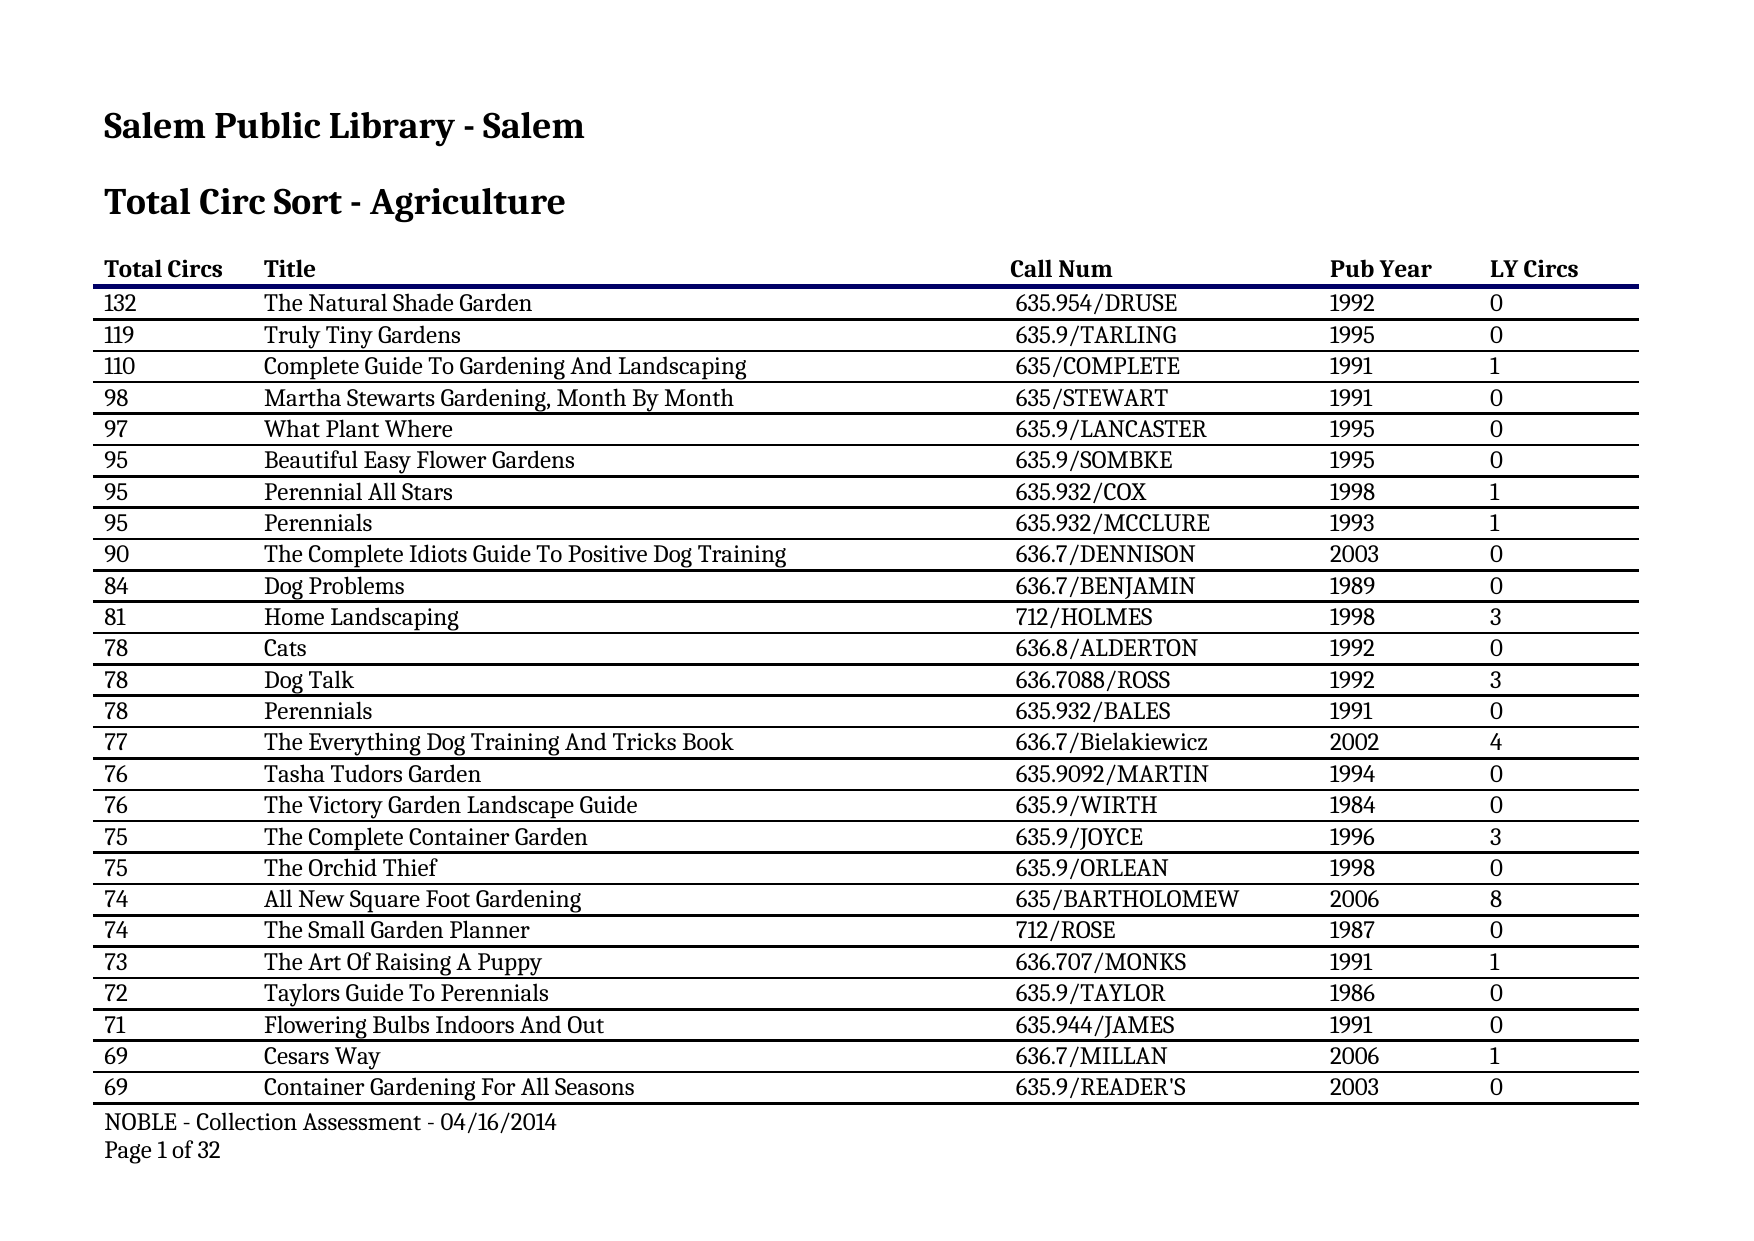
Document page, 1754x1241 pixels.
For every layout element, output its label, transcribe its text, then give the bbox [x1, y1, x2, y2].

table_cell 635.9/JOYCE [999, 822, 1319, 851]
table_cell 1989 [1319, 572, 1478, 600]
table_cell 635.932/MCCLURE [999, 509, 1319, 538]
table_cell 4 [1479, 728, 1638, 757]
table_cell 90 [93, 540, 253, 569]
table_cell 73 [93, 948, 253, 977]
table_cell 0 [1479, 572, 1638, 600]
table_cell 0 [1479, 446, 1638, 475]
table_cell 78 [93, 697, 253, 726]
table_cell 1991 [1319, 352, 1478, 381]
table_cell The Everything Dog Training And Tricks Book [253, 728, 999, 757]
table_cell 1 [1479, 1042, 1638, 1071]
table_cell Beautiful Easy Flower Gardens [253, 446, 999, 475]
table_cell 635.944/JAMES [999, 1011, 1319, 1039]
table_cell Home Landscaping [253, 603, 999, 632]
table_cell 69 [93, 1042, 253, 1071]
table_cell The Orchid Thief [253, 854, 999, 882]
table_cell 1986 [1319, 979, 1478, 1008]
table_cell 1992 [1319, 634, 1478, 663]
table_cell Tasha Tudors Garden [253, 760, 999, 788]
table_cell 1 [1479, 509, 1638, 538]
table_cell 636.707/MONKS [999, 948, 1319, 977]
table_cell 69 [93, 1073, 253, 1102]
table_cell 0 [1479, 540, 1638, 569]
table_cell 635.9/ORLEAN [999, 854, 1319, 882]
table_cell Flowering Bulbs Indoors And Out [253, 1011, 999, 1039]
table_cell 1998 [1319, 478, 1478, 506]
table_cell 76 [93, 791, 253, 820]
table_cell 0 [1479, 289, 1638, 318]
table_cell 636.8/ALDERTON [999, 634, 1319, 663]
table_cell Truly Tiny Gardens [253, 321, 999, 349]
table_cell 1991 [1319, 697, 1478, 726]
table_cell 3 [1479, 666, 1638, 694]
table_cell 74 [93, 885, 253, 914]
table_cell The Victory Garden Landscape Guide [253, 791, 999, 820]
table_cell 1991 [1319, 383, 1478, 412]
table_cell 1995 [1319, 321, 1478, 349]
table_cell 712/ROSE [999, 917, 1319, 945]
table_cell 2006 [1319, 885, 1478, 914]
table_cell 635/STEWART [999, 383, 1319, 412]
table_cell 0 [1479, 979, 1638, 1008]
table_cell 0 [1479, 1011, 1638, 1039]
table_cell 1987 [1319, 917, 1478, 945]
table_cell 110 [93, 352, 253, 381]
table_cell Complete Guide To Gardening And Landscaping [253, 352, 999, 381]
table_header Total Circs [93, 255, 253, 284]
table_cell 95 [93, 478, 253, 506]
table_cell 81 [93, 603, 253, 632]
table_cell 1984 [1319, 791, 1478, 820]
table_cell 2002 [1319, 728, 1478, 757]
table_cell 0 [1479, 697, 1638, 726]
table_cell 75 [93, 822, 253, 851]
table_cell 8 [1479, 885, 1638, 914]
table_cell 119 [93, 321, 253, 349]
table_cell 635.9092/MARTIN [999, 760, 1319, 788]
table_cell 0 [1479, 791, 1638, 820]
table_cell Perennials [253, 509, 999, 538]
table_cell 84 [93, 572, 253, 600]
table_cell 635.9/SOMBKE [999, 446, 1319, 475]
table_cell 1992 [1319, 289, 1478, 318]
table_cell 635/COMPLETE [999, 352, 1319, 381]
table_cell 635.9/READER'S [999, 1073, 1319, 1102]
table_cell 95 [93, 446, 253, 475]
table_cell 1994 [1319, 760, 1478, 788]
table_cell 635/BARTHOLOMEW [999, 885, 1319, 914]
table_cell Dog Talk [253, 666, 999, 694]
table_cell 3 [1479, 822, 1638, 851]
table_cell The Complete Container Garden [253, 822, 999, 851]
table_cell 98 [93, 383, 253, 412]
table_cell 0 [1479, 760, 1638, 788]
table_cell 78 [93, 666, 253, 694]
table_cell 635.932/COX [999, 478, 1319, 506]
table_cell 635.932/BALES [999, 697, 1319, 726]
table_cell Martha Stewarts Gardening, Month By Month [253, 383, 999, 412]
table_cell 635.9/LANCASTER [999, 415, 1319, 443]
table_cell 78 [93, 634, 253, 663]
table_cell Dog Problems [253, 572, 999, 600]
table_cell 76 [93, 760, 253, 788]
table_cell What Plant Where [253, 415, 999, 443]
table_cell 2003 [1319, 540, 1478, 569]
table_cell 1995 [1319, 415, 1478, 443]
table_cell 0 [1479, 383, 1638, 412]
table_cell All New Square Foot Gardening [253, 885, 999, 914]
table_cell 635.9/TAYLOR [999, 979, 1319, 1008]
table_cell 1991 [1319, 1011, 1478, 1039]
text Total Circ Sort - Agriculture [104, 181, 1650, 224]
table_cell 1998 [1319, 854, 1478, 882]
table_cell 1 [1479, 948, 1638, 977]
table_cell Taylors Guide To Perennials [253, 979, 999, 1008]
table_cell 1998 [1319, 603, 1478, 632]
table_cell Cats [253, 634, 999, 663]
table_cell 0 [1479, 415, 1638, 443]
table_header Pub Year [1319, 255, 1478, 284]
table_cell 636.7/DENNISON [999, 540, 1319, 569]
table_cell 1993 [1319, 509, 1478, 538]
table_cell Container Gardening For All Seasons [253, 1073, 999, 1102]
table_cell 132 [93, 289, 253, 318]
table_cell 635.954/DRUSE [999, 289, 1319, 318]
table_cell 3 [1479, 603, 1638, 632]
table_cell 636.7/Bielakiewicz [999, 728, 1319, 757]
table_cell 75 [93, 854, 253, 882]
table_cell Perennial All Stars [253, 478, 999, 506]
table_cell 636.7088/ROSS [999, 666, 1319, 694]
table_cell 1991 [1319, 948, 1478, 977]
table_cell 0 [1479, 917, 1638, 945]
table_cell 2003 [1319, 1073, 1478, 1102]
table_cell The Natural Shade Garden [253, 289, 999, 318]
table_cell 0 [1479, 854, 1638, 882]
table_cell 712/HOLMES [999, 603, 1319, 632]
table_cell 636.7/BENJAMIN [999, 572, 1319, 600]
table_header LY Circs [1479, 255, 1638, 284]
table_cell 77 [93, 728, 253, 757]
table_header Title [253, 255, 999, 284]
table_cell 635.9/WIRTH [999, 791, 1319, 820]
table_cell 1992 [1319, 666, 1478, 694]
table_cell 74 [93, 917, 253, 945]
table_cell 71 [93, 1011, 253, 1039]
table_cell The Small Garden Planner [253, 917, 999, 945]
table_cell 95 [93, 509, 253, 538]
table_cell 0 [1479, 634, 1638, 663]
table_cell Cesars Way [253, 1042, 999, 1071]
table_cell 72 [93, 979, 253, 1008]
table_cell Perennials [253, 697, 999, 726]
table_cell 635.9/TARLING [999, 321, 1319, 349]
table_cell 1 [1479, 352, 1638, 381]
table_cell 1 [1479, 478, 1638, 506]
table_cell 97 [93, 415, 253, 443]
table_cell 1995 [1319, 446, 1478, 475]
table_cell The Complete Idiots Guide To Positive Dog Training [253, 540, 999, 569]
table_header Call Num [999, 255, 1319, 284]
table_cell The Art Of Raising A Puppy [253, 948, 999, 977]
table_cell 0 [1479, 1073, 1638, 1102]
table_cell 636.7/MILLAN [999, 1042, 1319, 1071]
table_cell 0 [1479, 321, 1638, 349]
table_cell 1996 [1319, 822, 1478, 851]
text Salem Public Library - Salem [104, 105, 1650, 148]
table_cell 2006 [1319, 1042, 1478, 1071]
